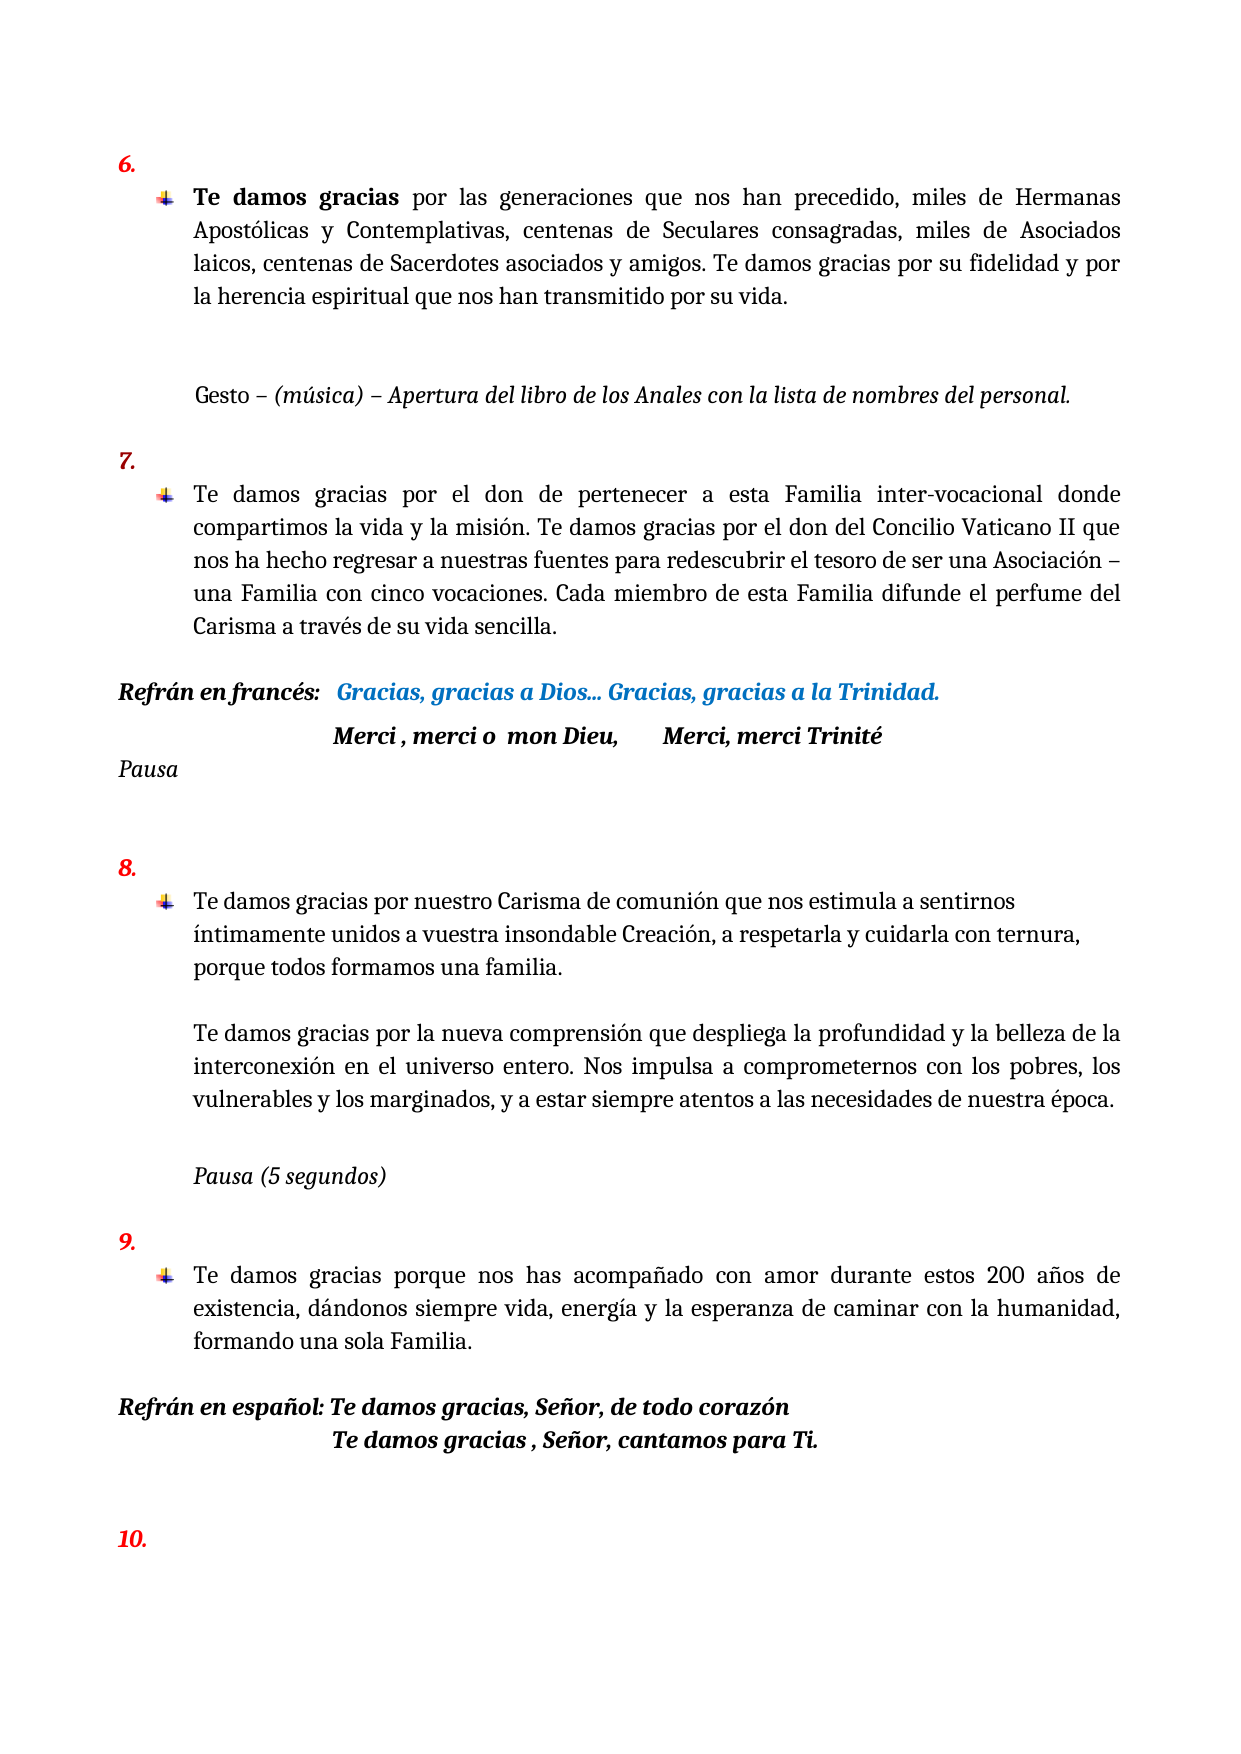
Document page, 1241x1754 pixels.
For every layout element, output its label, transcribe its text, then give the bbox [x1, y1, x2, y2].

picture [156, 486, 174, 503]
list Te damos gracias por la nueva comprensión que despliega la profundidad y la belleza de la interconexión en el universo entero. Nos impulsa a comprometernos con los pobres, los vulnerables y los marginados, y a estar siempre atentos a las necesidades de nuestra época. [193, 1019, 1122, 1113]
text 7. [118, 447, 1122, 476]
list Te damos gracias por las generaciones que nos han precedido, miles de Hermanas Apostólicas y Contemplativas, centenas de Seculares consagradas, miles de Asociados laicos, centenas de Sacerdotes asociados y amigos. Te damos gracias por su fidelidad y por la herencia espiritual que nos han transmitido por su vida. [156, 183, 1122, 311]
text Gesto – (música) – Apertura del libro de los Anales con la lista de nombres del personal. [118, 381, 1122, 410]
list Te damos gracias por nuestro Carisma de comunión que nos estimula a sentirnos íntimamente unidos a vuestra insondable Creación, a respetarla y cuidarla con ternura, porque todos formamos una familia. [156, 887, 1122, 981]
text 10. [118, 1525, 1122, 1554]
text 6. [118, 150, 1122, 179]
text 9. [118, 1228, 1122, 1256]
list Te damos gracias por el don de pertenecer a esta Familia inter-vocacional donde compartimos la vida y la misión. Te damos gracias por el don del Concilio Vaticano II que nos ha hecho regresar a nuestras fuentes para redescubrir el tesoro de ser una Asociación – una Familia con cinco vocaciones. Cada miembro de esta Familia difunde el perfume del Carisma a través de su vida sencilla. [156, 480, 1122, 641]
list Te damos gracias porque nos has acompañado con amor durante estos 200 años de existencia, dándonos siempre vida, energía y la esperanza de caminar con la humanidad, formando una sola Familia. [156, 1261, 1122, 1356]
text Merci , merci o mon Dieu, Merci, merci Trinité [118, 722, 1122, 751]
text Pausa [118, 755, 1122, 784]
picture [156, 189, 174, 206]
picture [156, 1266, 174, 1284]
text Refrán en español: Te damos gracias, Señor, de todo corazón [118, 1393, 1122, 1422]
text Te damos gracias , Señor, cantamos para Ti. [118, 1426, 1122, 1454]
picture [156, 892, 174, 910]
text 8. [118, 853, 1122, 882]
list Pausa (5 segundos) [193, 1162, 1122, 1190]
text Refrán en francés: Gracias, gracias a Dios... Gracias, gracias a la Trinidad. [118, 678, 1122, 707]
